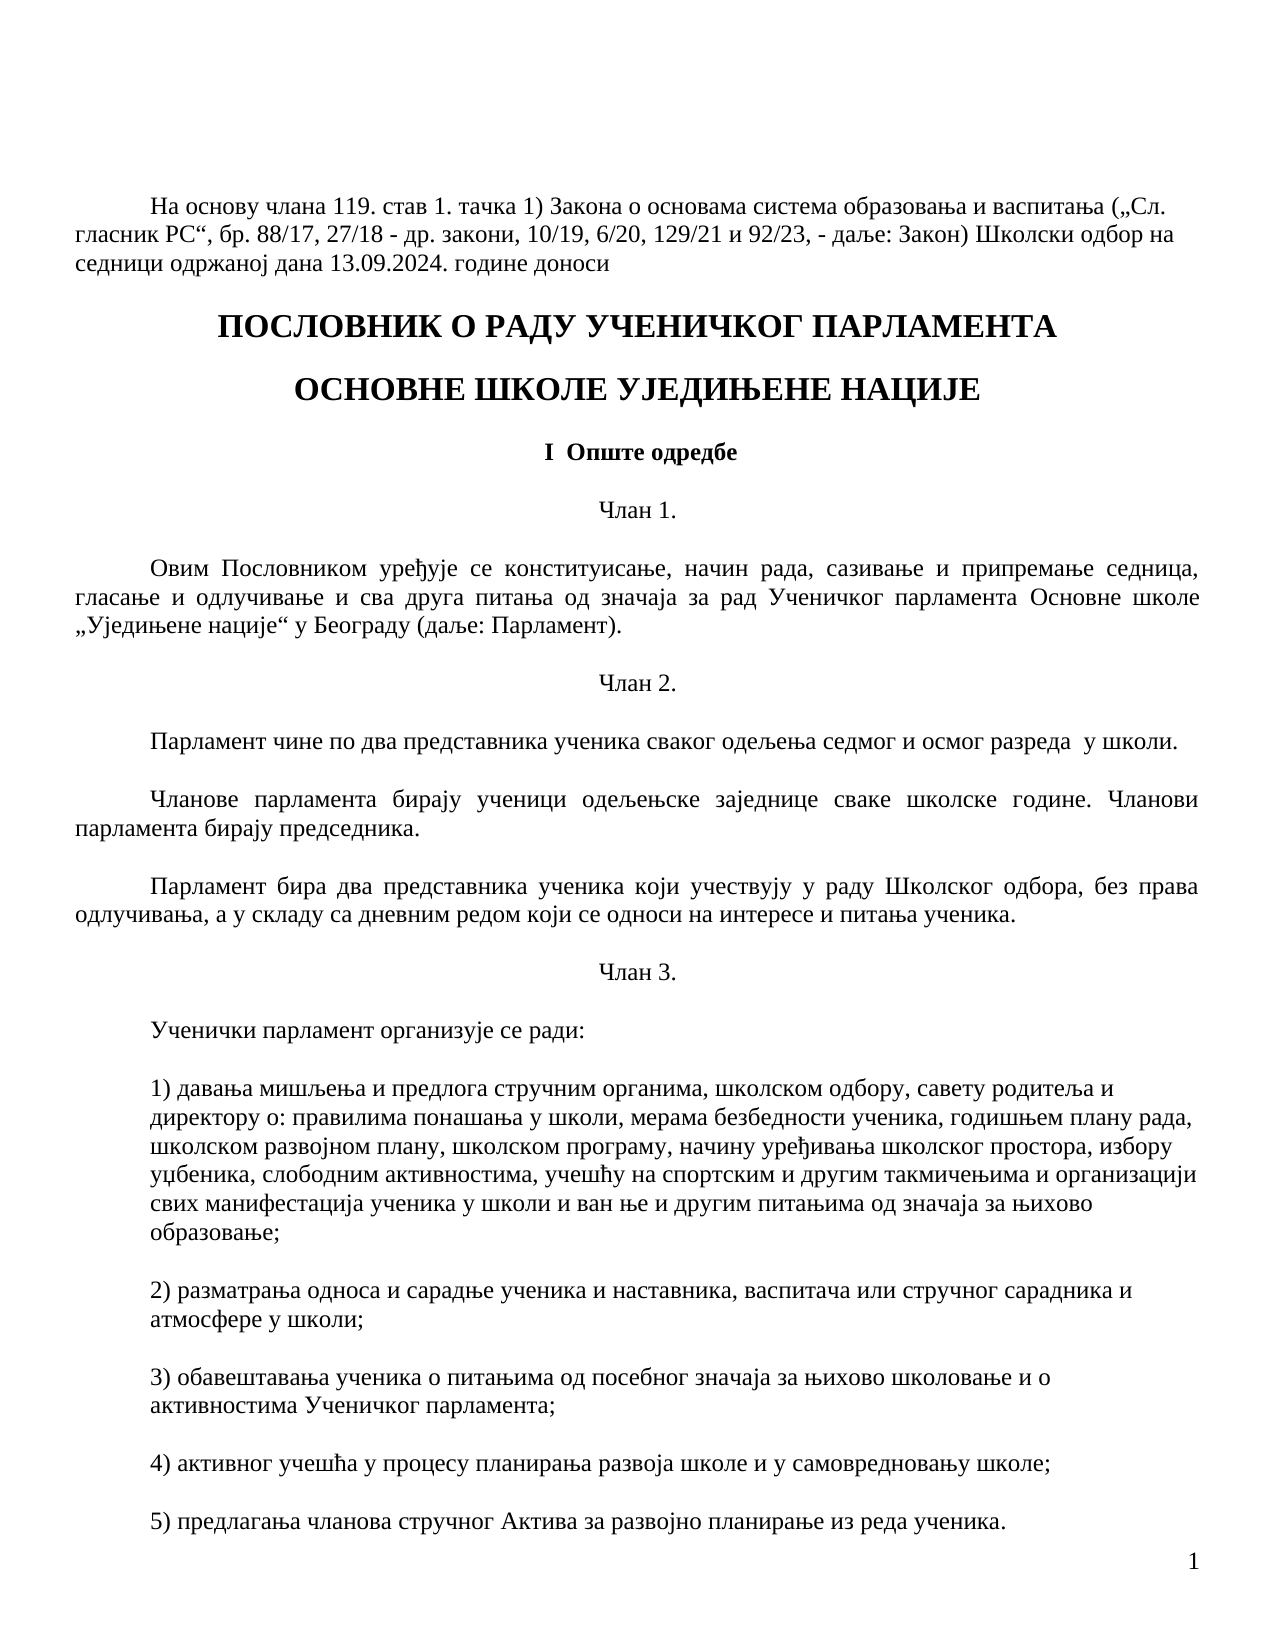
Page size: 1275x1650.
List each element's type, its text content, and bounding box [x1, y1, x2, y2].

text Чланове парламента бирају ученици одељењске заједнице сваке школске године. Чланови парламента бирају председника. [75, 784, 1200, 842]
text 1) давања мишљења и предлога стручним органима, школском одбору, савету родитеља и директору о: правилима понашања у школи, мерама безбедности ученика, годишњем плану рада, школском развојном плану, школском програму, начину уређивања школског простора, избору уџбеника, слободним активностима, учешћу на спортским и другим такмичењима и организацији свих манифестација ученика у школи и ван ње и другим питањима од значаја за њихово образовање; [150, 1073, 1200, 1246]
text Парламент чине по два представника ученика сваког одељења седмог и осмог разреда у школи. [75, 726, 1200, 755]
text Ученички парламент организује се ради: [75, 1015, 1200, 1044]
text ОСНОВНЕ ШКОЛЕ УЈЕДИЊЕНЕ НАЦИЈЕ [75, 369, 1200, 408]
text Парламент бира два представника ученика који учествују у раду Школског одбора, без права одлучивања, а у складу са дневним редом који се односи на интересе и питања ученика. [75, 871, 1200, 928]
text I Опште одредбе [75, 437, 1200, 466]
text ПОСЛОВНИК О РАДУ УЧЕНИЧКОГ ПАРЛАМЕНТА [75, 306, 1200, 344]
text Члан 1. [75, 495, 1200, 524]
text Овим Пословником уређује се конституисање, начин рада, сазивање и припремање седница, гласање и одлучивање и сва друга питања од значаја за рад Ученичког парламента Основне школе „Уједињене нације“ у Београду (даље: Парламент). [75, 553, 1200, 639]
text На основу члана 119. став 1. тачка 1) Закона о основама система образовања и васпитања („Сл. гласник РС“, бр. 88/17, 27/18 - др. закони, 10/19, 6/20, 129/21 и 92/23, - даље: Закон) Школски одбор на седници одржаној дана 13.09.2024. године доноси [75, 191, 1200, 277]
text 3) обавештавања ученика о питањима од посебног значаја за њихово школовање и о активностима Ученичког парламента; [150, 1362, 1200, 1419]
text Члан 2. [75, 668, 1200, 697]
text 5) предлагања чланова стручног Актива за развојно планирање из реда ученика. [150, 1506, 1200, 1535]
text 2) разматрања односа и сарадње ученика и наставника, васпитача или стручног сарадника и атмосфере у школи; [150, 1275, 1200, 1332]
text Члан 3. [75, 957, 1200, 986]
text 4) активног учешћа у процесу планирања развоја школе и у самовредновању школе; [150, 1448, 1200, 1477]
